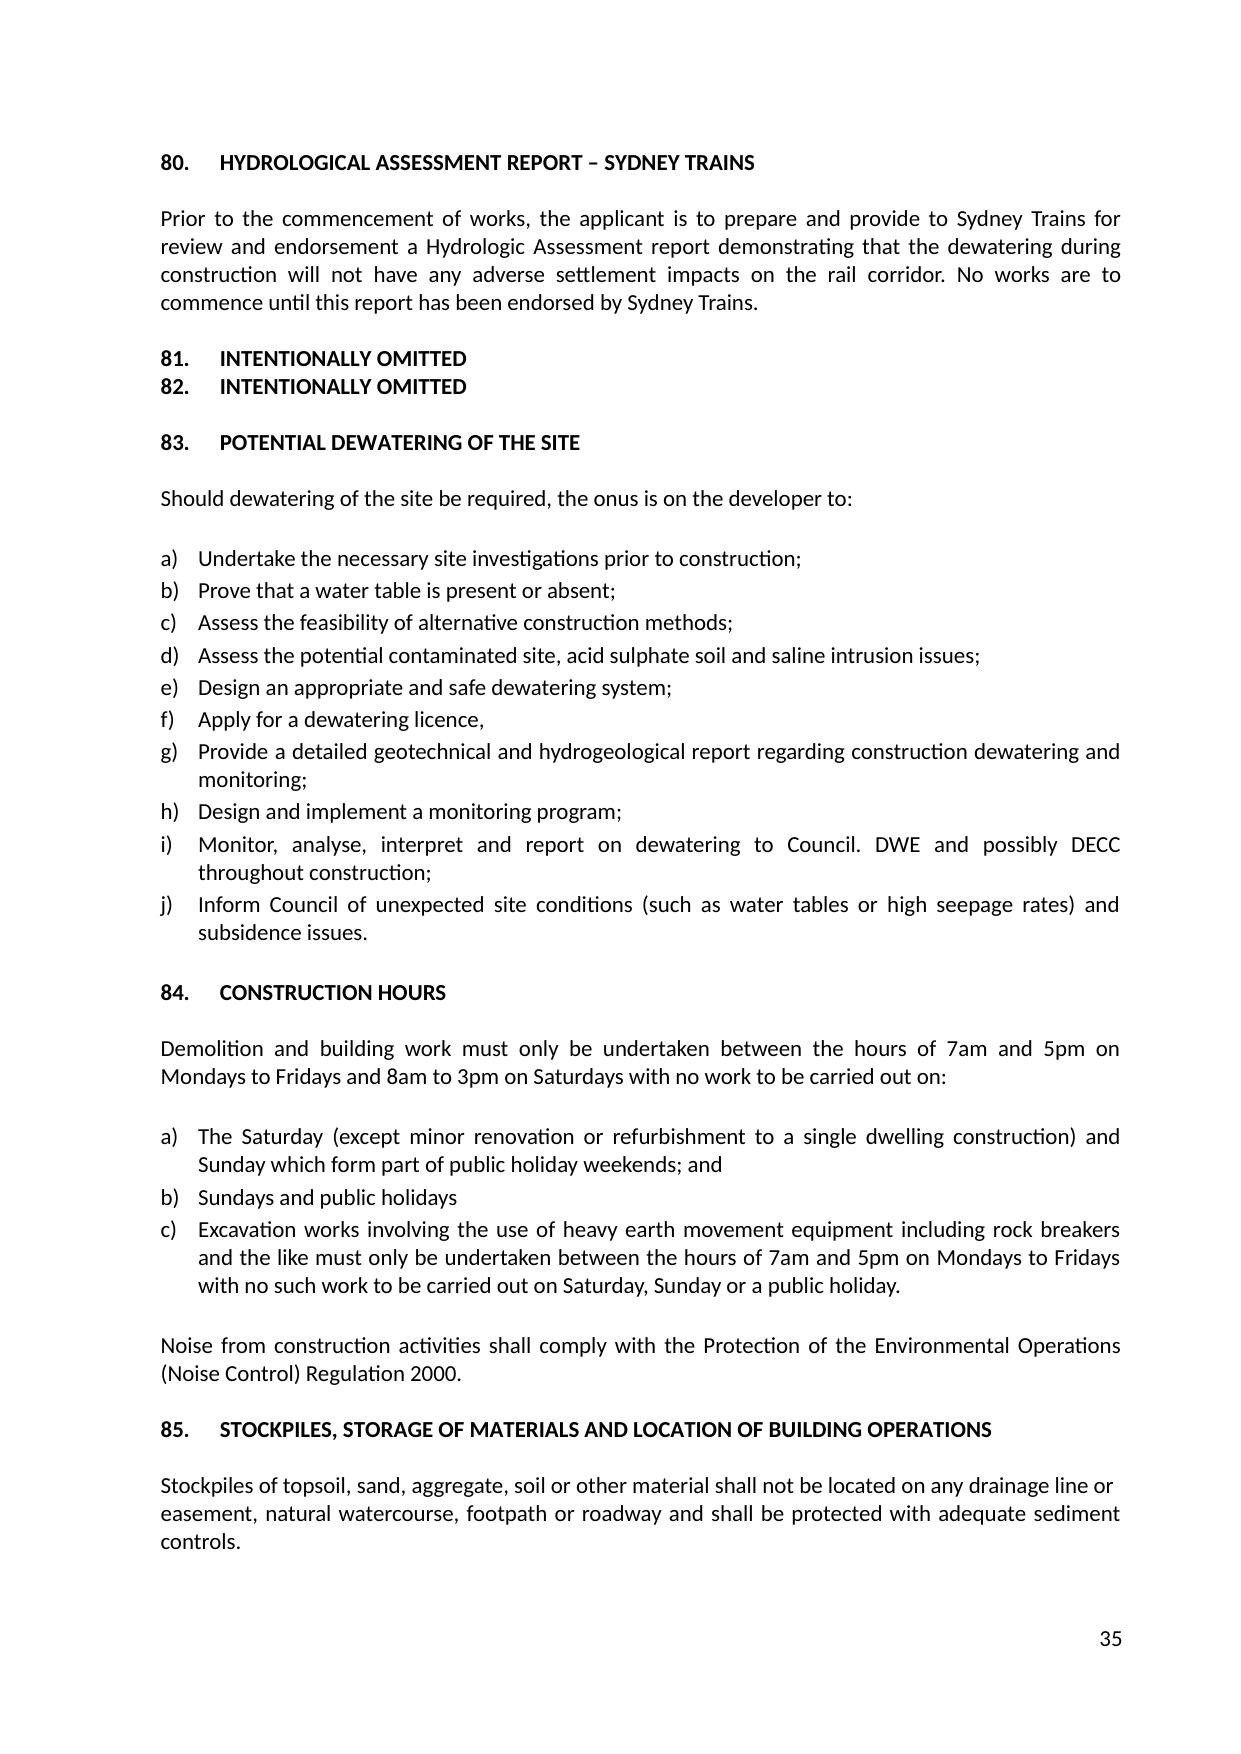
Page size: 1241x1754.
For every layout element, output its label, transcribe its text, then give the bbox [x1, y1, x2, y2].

list STOCKPILES, STORAGE OF MATERIALS AND LOCATION OF BUILDING OPERATIONS [160, 1415, 1122, 1443]
list Excavation works involving the use of heavy earth movement equipment including rock breakers and the like must only be undertaken between the hours of 7am and 5pm on Mondays to Fridays with no such work to be carried out on Saturday, Sunday or a public holiday. [160, 1215, 1122, 1299]
list Monitor, analyse, interpret and report on dewatering to Council. DWE and possibly DECC throughout construction; [160, 830, 1122, 886]
list Design an appropriate and safe dewatering system; [160, 673, 1122, 701]
list intentionally omitted [160, 344, 1122, 372]
list Inform Council of unexpected site conditions (such as water tables or high seepage rates) and subsidence issues. [160, 890, 1122, 946]
text Prior to the commencement of works, the applicant is to prepare and provide to Sydney Trains for review and endorsement a Hydrologic Assessment report demonstrating that the dewatering during construction will not have any adverse settlement impacts on the rail corridor. No works are to commence until this report has been endorsed by Sydney Trains. [160, 204, 1122, 316]
list POTENTIAL DEWATERING OF THE SITE [160, 428, 1122, 456]
text Demolition and building work must only be undertaken between the hours of 7am and 5pm on Mondays to Fridays and 8am to 3pm on Saturdays with no work to be carried out on: [160, 1034, 1122, 1090]
list Sundays and public holidays [160, 1183, 1122, 1211]
list HYDROLOGICAL ASSESSMENT REPORT – SYDNEY TRAINS [160, 148, 1122, 176]
list Assess the potential contaminated site, acid sulphate soil and saline intrusion issues; [160, 641, 1122, 669]
list CONSTRUCTION HOURS [160, 978, 1122, 1006]
list Prove that a water table is present or absent; [160, 576, 1122, 604]
list Undertake the necessary site investigations prior to construction; [160, 544, 1122, 572]
text Noise from construction activities shall comply with the Protection of the Environmental Operations (Noise Control) Regulation 2000. [160, 1331, 1122, 1387]
list Design and implement a monitoring program; [160, 797, 1122, 826]
text easement, natural watercourse, footpath or roadway and shall be protected with adequate sediment controls. [160, 1499, 1122, 1555]
list Apply for a dewatering licence, [160, 705, 1122, 733]
text Stockpiles of topsoil, sand, aggregate, soil or other material shall not be located on any drainage line or [160, 1471, 1122, 1499]
text Should dewatering of the site be required, the onus is on the developer to: [160, 484, 1122, 512]
list Provide a detailed geotechnical and hydrogeological report regarding construction dewatering and monitoring; [160, 737, 1122, 793]
list The Saturday (except minor renovation or refurbishment to a single dwelling construction) and Sunday which form part of public holiday weekends; and [160, 1122, 1122, 1178]
list Assess the feasibility of alternative construction methods; [160, 608, 1122, 637]
list intentionally omitted [160, 372, 1122, 400]
